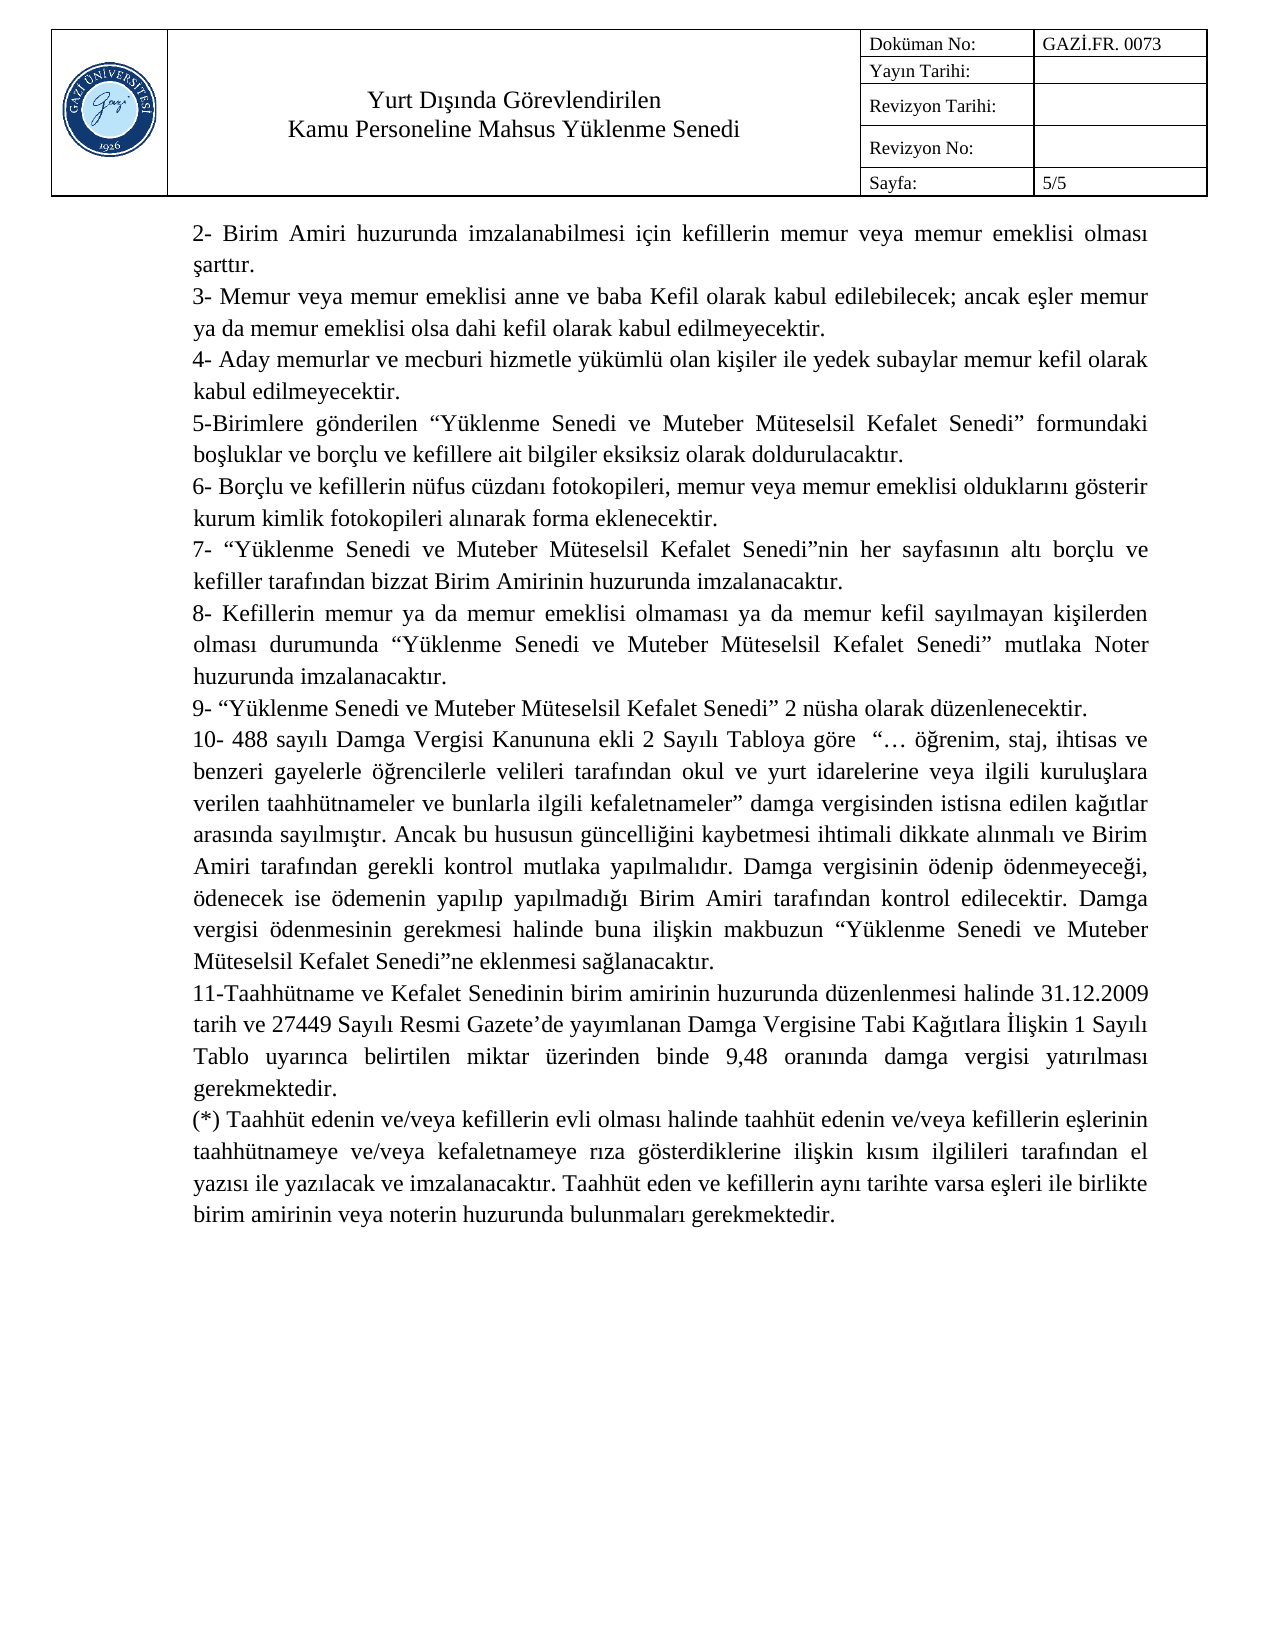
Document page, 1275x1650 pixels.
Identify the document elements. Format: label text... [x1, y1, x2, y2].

text 3- Memur veya memur emeklisi anne ve baba Kefil olarak kabul edilebilecek; ancak eşler memur ya da memur emeklisi olsa dahi kefil olarak kabul edilmeyecektir. [192, 282, 1150, 341]
picture [62, 62, 157, 157]
text 6- Borçlu ve kefillerin nüfus cüzdanı fotokopileri, memur veya memur emeklisi olduklarını gösterir kurum kimlik fotokopileri alınarak forma eklenecektir. [192, 472, 1150, 531]
text 2- Birim Amiri huzurunda imzalanabilmesi için kefillerin memur veya memur emeklisi olması şarttır. [192, 218, 1150, 278]
text 5-Birimlere gönderilen “Yüklenme Senedi ve Muteber Müteselsil Kefalet Senedi” formundaki boşluklar ve borçlu ve kefillere ait bilgiler eksiksiz olarak doldurulacaktır. [192, 408, 1150, 468]
text 9- “Yüklenme Senedi ve Muteber Müteselsil Kefalet Senedi” 2 nüsha olarak düzenlenecektir. [192, 693, 1150, 721]
text (*) Taahhüt edenin ve/veya kefillerin evli olması halinde taahhüt edenin ve/veya kefillerin eşlerinin taahhütnameye ve/veya kefaletnameye rıza gösterdiklerine ilişkin kısım ilgilileri tarafından el yazısı ile yazılacak ve imzalanacaktır. Taahhüt eden ve kefillerin aynı tarihte varsa eşleri ile birlikte birim amirinin veya noterin huzurunda bulunmaları gerekmektedir. [192, 1105, 1150, 1228]
text 11-Taahhütname ve Kefalet Senedinin birim amirinin huzurunda düzenlenmesi halinde 31.12.2009 tarih ve 27449 Sayılı Resmi Gazete’de yayımlanan Damga Vergisine Tabi Kağıtlara İlişkin 1 Sayılı Tablo uyarınca belirtilen miktar üzerinden binde 9,48 oranında damga vergisi yatırılması gerekmektedir. [192, 978, 1150, 1101]
text 7- “Yüklenme Senedi ve Muteber Müteselsil Kefalet Senedi”nin her sayfasının altı borçlu ve kefiller tarafından bizzat Birim Amirinin huzurunda imzalanacaktır. [192, 535, 1150, 594]
text 10- 488 sayılı Damga Vergisi Kanununa ekli 2 Sayılı Tabloya göre “… öğrenim, staj, ihtisas ve benzeri gayelerle öğrencilerle velileri tarafından okul ve yurt idarelerine veya ilgili kuruluşlara verilen taahhütnameler ve bunlarla ilgili kefaletnameler” damga vergisinden istisna edilen kağıtlar arasında sayılmıştır. Ancak bu hususun güncelliğini kaybetmesi ihtimali dikkate alınmalı ve Birim Amiri tarafından gerekli kontrol mutlaka yapılmalıdır. Damga vergisinin ödenip ödenmeyeceği, ödenecek ise ödemenin yapılıp yapılmadığı Birim Amiri tarafından kontrol edilecektir. Damga vergisi ödenmesinin gerekmesi halinde buna ilişkin makbuzun “Yüklenme Senedi ve Muteber Müteselsil Kefalet Senedi”ne eklenmesi sağlanacaktır. [192, 725, 1150, 974]
text 8- Kefillerin memur ya da memur emeklisi olmaması ya da memur kefil sayılmayan kişilerden olması durumunda “Yüklenme Senedi ve Muteber Müteselsil Kefalet Senedi” mutlaka Noter huzurunda imzalanacaktır. [192, 598, 1150, 689]
text 4- Aday memurlar ve mecburi hizmetle yükümlü olan kişiler ile yedek subaylar memur kefil olarak kabul edilmeyecektir. [192, 345, 1150, 404]
